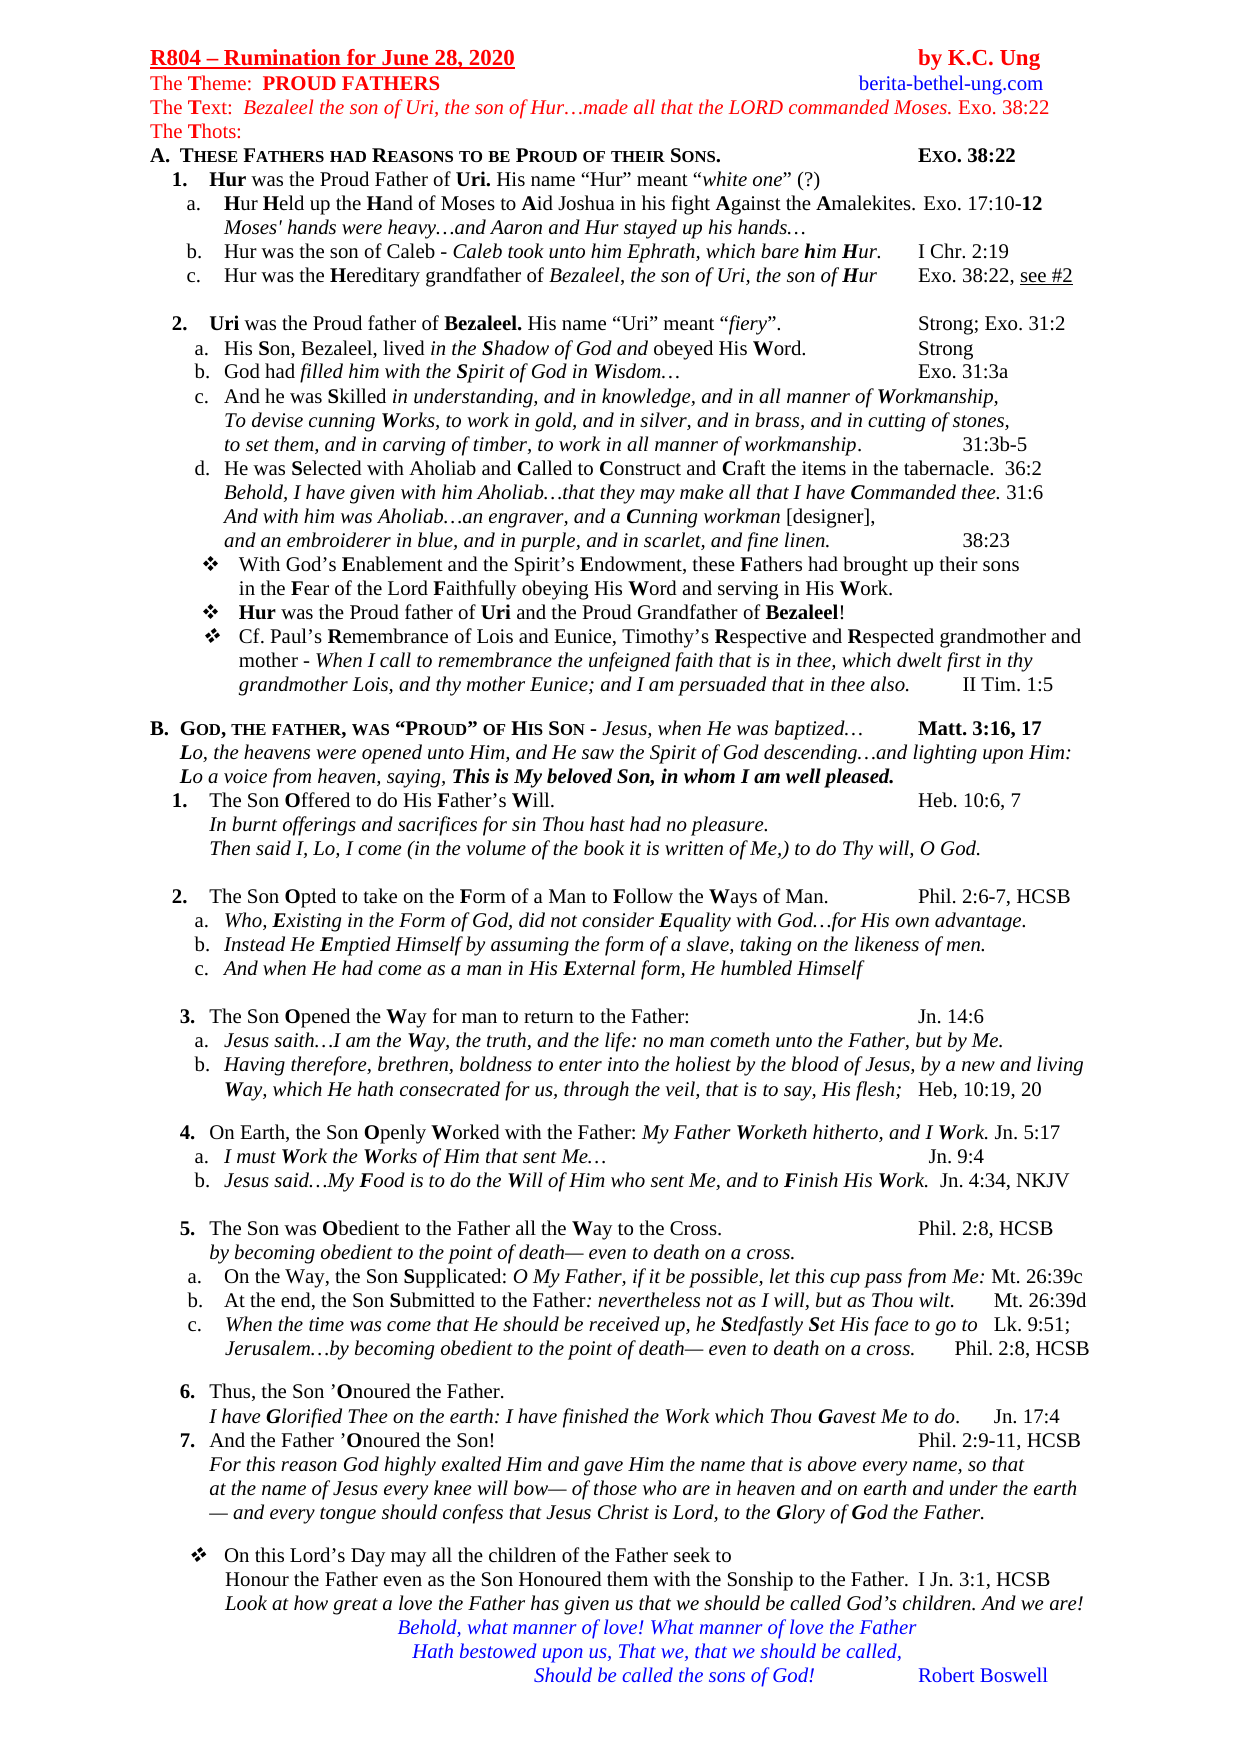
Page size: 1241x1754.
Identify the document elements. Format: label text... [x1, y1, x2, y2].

list Cf. Paul’s Remembrance of Lois and Eunice, Timothy’s Respective and Respected grandmother and mother - When I call to remembrance the unfeigned faith that is in thee, which dwelt first in thy grandmother Lois, and thy mother Eunice; and I am persuaded that in thee also. II Tim. 1:5 [201, 624, 1090, 696]
list At the end, the Son Submitted to the Father: nevertheless not as I will, but as Thou wilt. Mt. 26:39d [187, 1288, 1090, 1312]
list I have Glorified Thee on the earth: I have finished the Work which Thou Gavest Me to do. Jn. 17:4 [209, 1403, 1090, 1428]
list In burnt offerings and sacrifices for sin Thou hast had no pleasure. [209, 812, 1090, 836]
list And he was Skilled in understanding, and in knowledge, and in all manner of Workmanship, [194, 383, 1090, 408]
list To devise cunning Works, to work in gold, and in silver, and in brass, and in cutting of stones, [224, 408, 1090, 432]
text For this reason God highly exalted Him and gave Him the name that is above every name, so that [150, 1452, 1090, 1476]
list Hath bestowed upon us, That we, that we should be called, [224, 1639, 1090, 1663]
list God had filled him with the Spirit of God in Wisdom… Exo. 31:3a [194, 359, 1090, 383]
list Instead He Emptied Himself by assuming the form of a slave, taking on the likeness of men. [194, 932, 1090, 956]
list Hur Held up the Hand of Moses to Aid Joshua in his fight Against the Amalekites. Exo. 17:10-12 [186, 191, 1090, 215]
text The Theme: Proud Fathers berita-bethel-ung.com [150, 71, 1090, 95]
list Then said I, Lo, I come (in the volume of the book it is written of Me,) to do Thy will, O God. [209, 836, 1090, 860]
list And with him was Aholiab…an engraver, and a Cunning workman [designer], [224, 504, 1090, 528]
list He was Selected with Aholiab and Called to Construct and Craft the items in the tabernacle. 36:2 Behold, I have given with him Aholiab…that they may make all that I have Commanded thee. 31:6 [194, 456, 1090, 504]
list His Son, Bezaleel, lived in the Shadow of God and obeyed His Word. Strong [194, 335, 1090, 359]
list and an embroiderer in blue, and in purple, and in scarlet, and fine linen. 38:23 [224, 528, 1090, 552]
list in the Fear of the Lord Faithfully obeying His Word and serving in His Work. [239, 576, 1090, 600]
text Moses' hands were heavy…and Aaron and Hur stayed up his hands… [186, 215, 1090, 239]
list Hur was the Proud Father of Uri. His name “Hur” meant “white one” (?) [172, 167, 1090, 191]
list Hur was the son of Caleb - Caleb took unto him Ephrath, which bare him Hur. I Chr. 2:19 [186, 239, 1090, 263]
list When the time was come that He should be received up, he Stedfastly Set His face to go to Lk. 9:51; Jerusalem…by becoming obedient to the point of death— even to death on a cross. Phil. 2:8, HCSB [187, 1312, 1090, 1360]
list Having therefore, brethren, boldness to enter into the holiest by the blood of Jesus, by a new and living Way, which He hath consecrated for us, through the veil, that is to say, His flesh; Heb, 10:19, 20 [194, 1052, 1090, 1101]
list God, the father, was “Proud” of His Son - Jesus, when He was baptized… Matt. 3:16, 17 [150, 716, 1090, 739]
list Jesus said…My Food is to do the Will of Him who sent Me, and to Finish His Work. Jn. 4:34, NKJV [194, 1168, 1090, 1192]
text Lo, the heavens were opened unto Him, and He saw the Spirit of God descending…and lighting upon Him: Lo a voice from heaven, saying, This is My beloved Son, in whom I am well pleased. [179, 739, 1090, 788]
list Behold, what manner of love! What manner of love the Father [224, 1615, 1090, 1639]
list On this Lord’s Day may all the children of the Father seek to [187, 1543, 1090, 1567]
list Look at how great a love the Father has given us that we should be called God’s children. And we are! [225, 1591, 1090, 1615]
list Uri was the Proud father of Bezaleel. His name “Uri” meant “fiery”. Strong; Exo. 31:2 [172, 311, 1090, 335]
text The Text: Bezaleel the son of Uri, the son of Hur…made all that the LORD commanded Moses. Exo. 38:22 [150, 95, 1090, 119]
list by becoming obedient to the point of death— even to death on a cross. [209, 1240, 1090, 1264]
list Should be called the sons of God! Robert Boswell [224, 1663, 1090, 1687]
list Hur was the Hereditary grandfather of Bezaleel, the son of Uri, the son of Hur Exo. 38:22, see #2 [186, 263, 1090, 287]
list Thus, the Son ’Onoured the Father. [179, 1379, 1090, 1403]
list to set them, and in carving of timber, to work in all manner of workmanship. 31:3b-5 [224, 432, 1090, 456]
text at the name of Jesus every knee will bow— of those who are in heaven and on earth and under the earth— and every tongue should confess that Jesus Christ is Lord, to the Glory of God the Father. [209, 1476, 1090, 1524]
list I must Work the Works of Him that sent Me… Jn. 9:4 [194, 1144, 1090, 1168]
list And the Father ’Onoured the Son! Phil. 2:9-11, HCSB [179, 1428, 1090, 1452]
list The Son was Obedient to the Father all the Way to the Cross. Phil. 2:8, HCSB [179, 1216, 1090, 1240]
text R804 – Rumination for June 28, 2020 by K.C. Ung [150, 44, 1090, 71]
list The Son Opted to take on the Form of a Man to Follow the Ways of Man. Phil. 2:6-7, HCSB [172, 884, 1090, 908]
list On the Way, the Son Supplicated: O My Father, if it be possible, let this cup pass from Me: Mt. 26:39c [187, 1264, 1090, 1288]
list Hur was the Proud father of Uri and the Proud Grandfather of Bezaleel! [201, 600, 1090, 624]
list The Son Opened the Way for man to return to the Father: Jn. 14:6 [179, 1004, 1090, 1028]
list The Son Offered to do His Father’s Will. Heb. 10:6, 7 [172, 788, 1090, 812]
list Jesus saith…I am the Way, the truth, and the life: no man cometh unto the Father, but by Me. [194, 1028, 1090, 1052]
list With God’s Enablement and the Spirit’s Endowment, these Fathers had brought up their sons [201, 552, 1090, 576]
list These Fathers had Reasons to be Proud of their Sons. Exo. 38:22 [150, 143, 1090, 167]
list On Earth, the Son Openly Worked with the Father: My Father Worketh hitherto, and I Work. Jn. 5:17 [179, 1120, 1090, 1144]
list And when He had come as a man in His External form, He humbled Himself [194, 956, 1090, 980]
list Honour the Father even as the Son Honoured them with the Sonship to the Father. I Jn. 3:1, HCSB [225, 1567, 1090, 1591]
text The Thots: [150, 119, 1090, 143]
list Who, Existing in the Form of God, did not consider Equality with God…for His own advantage. [194, 908, 1090, 932]
